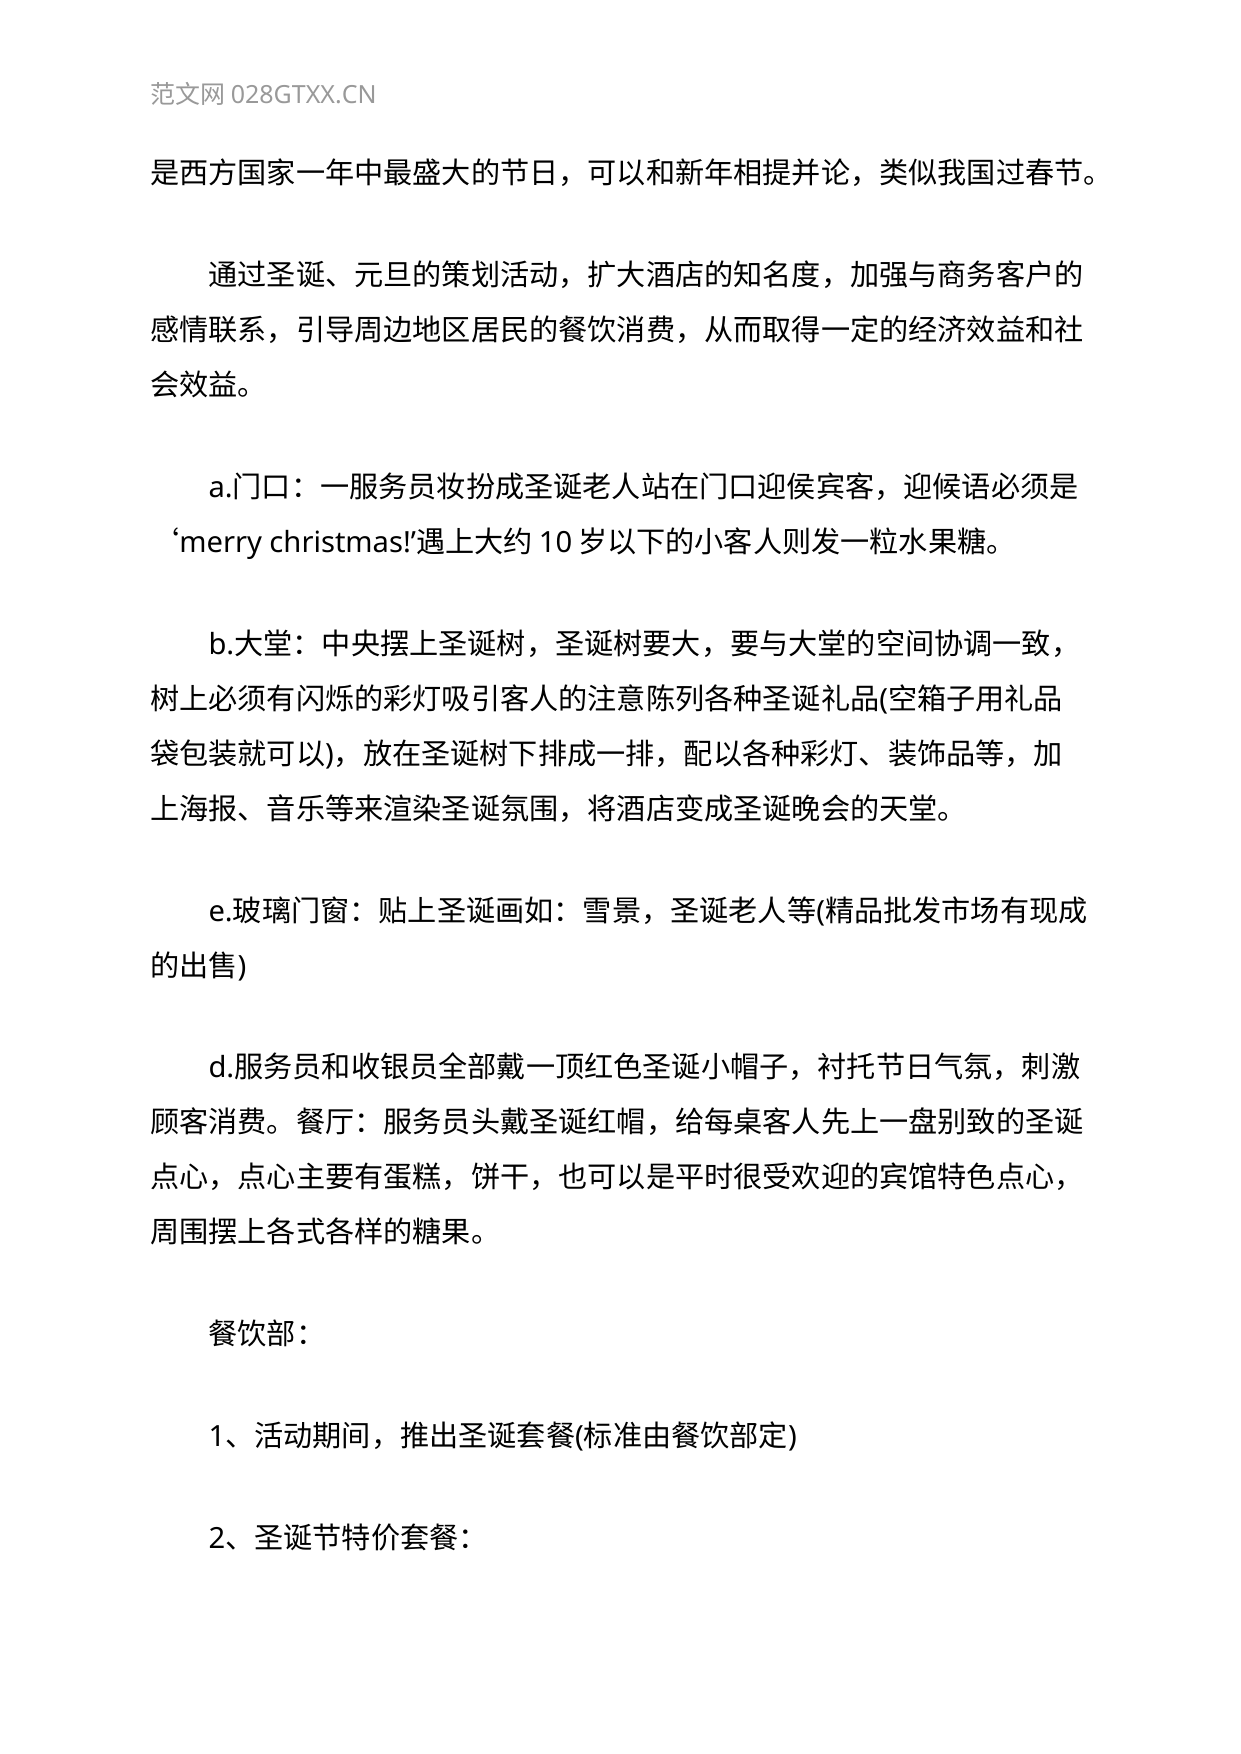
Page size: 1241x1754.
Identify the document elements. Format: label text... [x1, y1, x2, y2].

text 1、活动期间，推出圣诞套餐(标准由餐饮部定) [150, 1412, 1090, 1455]
text e.玻璃门窗：贴上圣诞画如：雪景，圣诞老人等(精品批发市场有现成的出售) [150, 887, 1090, 984]
text 通过圣诞、元旦的策划活动，扩大酒店的知名度，加强与商务客户的感情联系，引导周边地区居民的餐饮消费，从而取得一定的经济效益和社会效益。 [150, 252, 1090, 404]
text 餐饮部： [150, 1311, 1090, 1353]
text d.服务员和收银员全部戴一顶红色圣诞小帽子，衬托节日气氛，刺激顾客消费。餐厅：服务员头戴圣诞红帽，给每桌客人先上一盘别致的圣诞点心，点心主要有蛋糕，饼干，也可以是平时很受欢迎的宾馆特色点心，周围摆上各式各样的糖果。 [150, 1044, 1090, 1251]
text b.大堂：中央摆上圣诞树，圣诞树要大，要与大堂的空间协调一致，树上必须有闪烁的彩灯吸引客人的注意陈列各种圣诞礼品(空箱子用礼品袋包装就可以)，放在圣诞树下排成一排，配以各种彩灯、装饰品等，加上海报、音乐等来渲染圣诞氛围，将酒店变成圣诞晚会的天堂。 [150, 620, 1090, 828]
text a.门口：一服务员妆扮成圣诞老人站在门口迎侯宾客，迎候语必须是‘merry christmas!’遇上大约10岁以下的小客人则发一粒水果糖。 [150, 463, 1090, 561]
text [150, 150, 1090, 192]
text 2、圣诞节特价套餐： [150, 1514, 1090, 1557]
